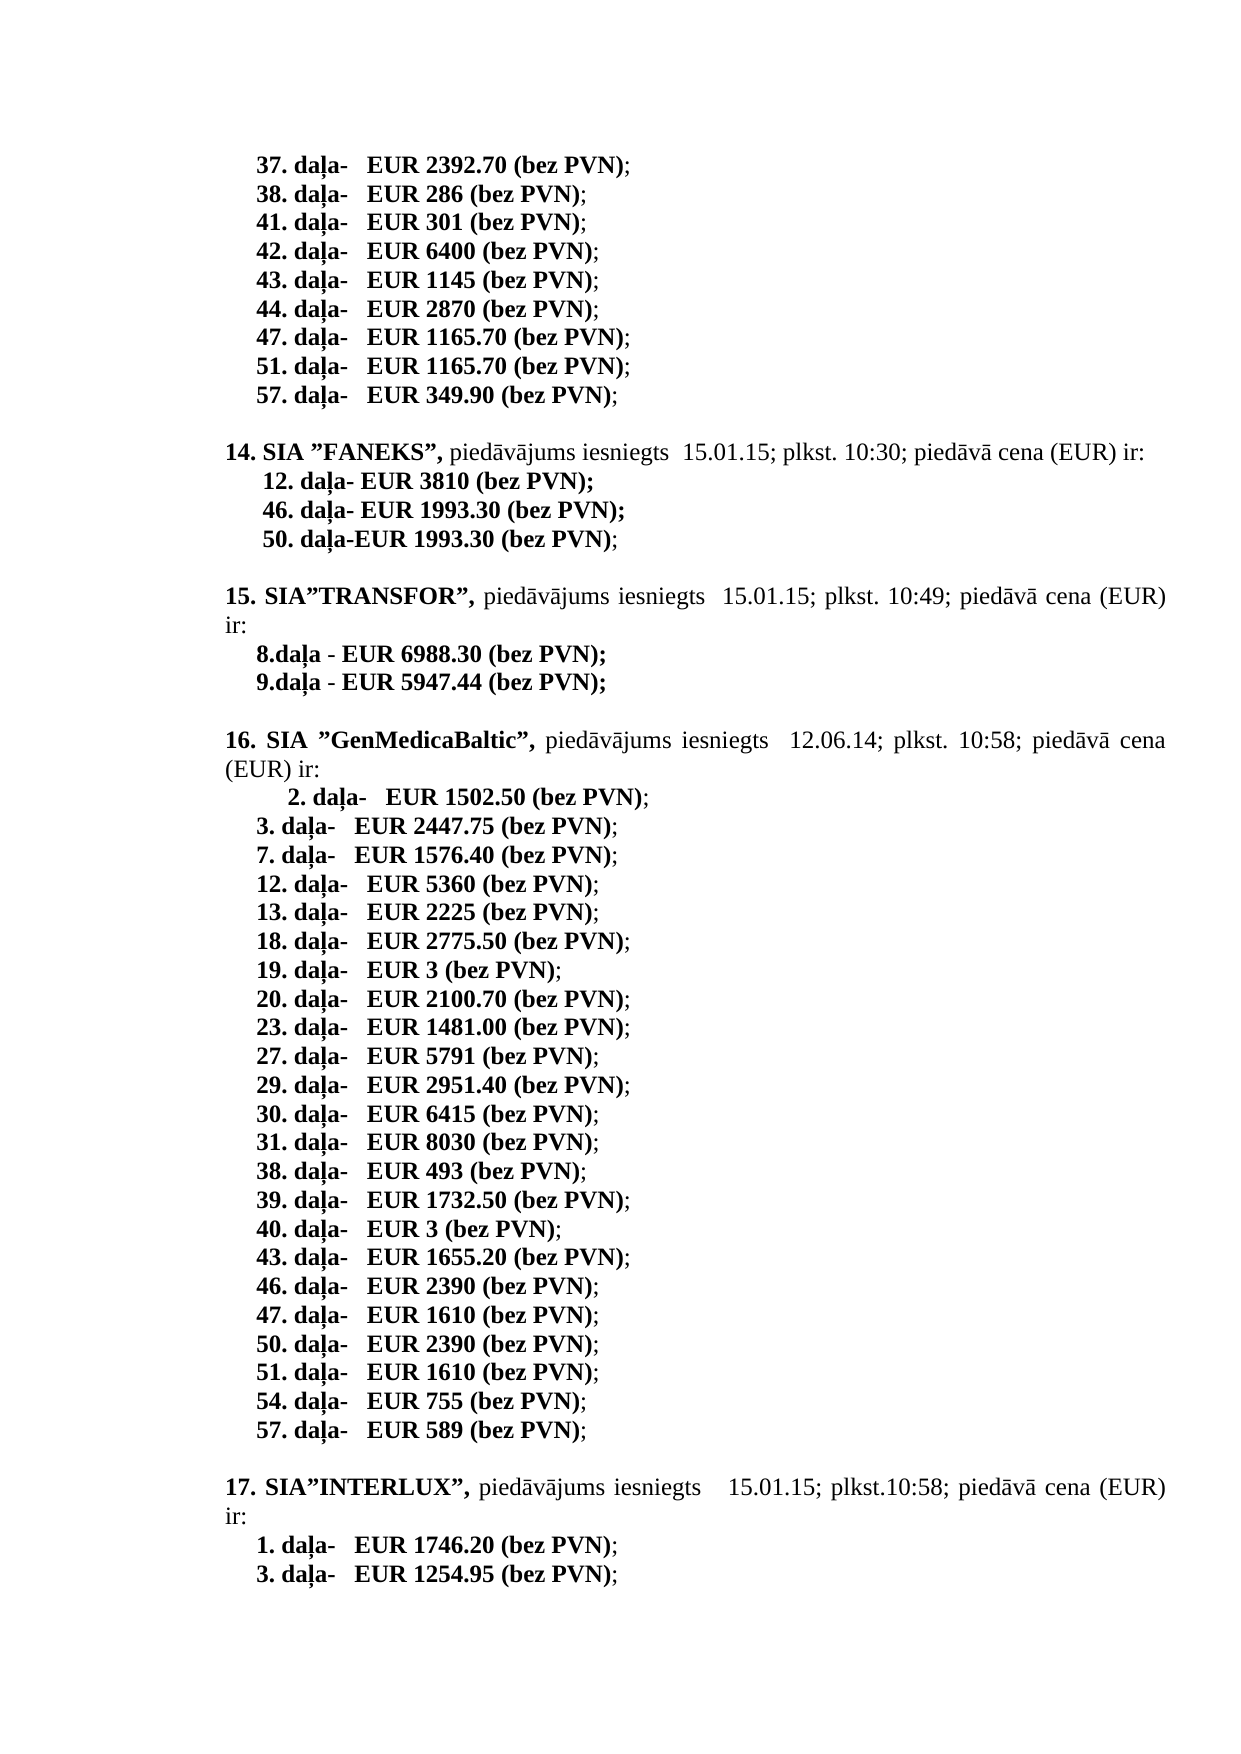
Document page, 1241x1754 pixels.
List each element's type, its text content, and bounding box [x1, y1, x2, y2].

text 51. daļa- EUR 1165.70 (bez PVN); [225, 351, 1167, 380]
text 31. daļa- EUR 8030 (bez PVN); [225, 1127, 1167, 1156]
text 30. daļa- EUR 6415 (bez PVN); [225, 1099, 1167, 1127]
text 46. daļa- EUR 2390 (bez PVN); [225, 1271, 1167, 1300]
text 43. daļa- EUR 1655.20 (bez PVN); [225, 1242, 1167, 1271]
text 39. daļa- EUR 1732.50 (bez PVN); [225, 1185, 1167, 1214]
text 38. daļa- EUR 286 (bez PVN); [225, 179, 1167, 207]
text 23. daļa- EUR 1481.00 (bez PVN); [225, 1012, 1167, 1041]
text 27. daļa- EUR 5791 (bez PVN); [225, 1041, 1167, 1070]
text 40. daļa- EUR 3 (bez PVN); [225, 1214, 1167, 1242]
text 8.daļa - EUR 6988.30 (bez PVN); [225, 639, 1167, 667]
text 7. daļa- EUR 1576.40 (bez PVN); [225, 840, 1167, 869]
text 54. daļa- EUR 755 (bez PVN); [225, 1386, 1167, 1415]
text 12. daļa- EUR 3810 (bez PVN); [225, 466, 1167, 495]
text 1. daļa- EUR 1746.20 (bez PVN); [225, 1530, 1167, 1559]
text 18. daļa- EUR 2775.50 (bez PVN); [225, 926, 1167, 955]
text 9.daļa - EUR 5947.44 (bez PVN); [225, 667, 1167, 696]
text 20. daļa- EUR 2100.70 (bez PVN); [225, 984, 1167, 1012]
text 50. daļa- EUR 2390 (bez PVN); [225, 1329, 1167, 1357]
text 44. daļa- EUR 2870 (bez PVN); [225, 294, 1167, 322]
text 50. daļa-EUR 1993.30 (bez PVN); [225, 524, 1167, 552]
text 57. daļa- EUR 589 (bez PVN); [225, 1415, 1167, 1444]
text 41. daļa- EUR 301 (bez PVN); [225, 207, 1167, 236]
text 3. daļa- EUR 2447.75 (bez PVN); [225, 811, 1167, 840]
text 15. SIA”TRANSFOR”, piedāvājums iesniegts 15.01.15; plkst. 10:49; piedāvā cena (EUR) ir: [225, 581, 1167, 639]
text 43. daļa- EUR 1145 (bez PVN); [225, 265, 1167, 294]
text 2. daļa- EUR 1502.50 (bez PVN); [225, 782, 1167, 811]
text 51. daļa- EUR 1610 (bez PVN); [225, 1357, 1167, 1386]
text 57. daļa- EUR 349.90 (bez PVN); [225, 380, 1167, 409]
text 13. daļa- EUR 2225 (bez PVN); [225, 897, 1167, 926]
text 19. daļa- EUR 3 (bez PVN); [225, 955, 1167, 984]
text 47. daļa- EUR 1165.70 (bez PVN); [225, 322, 1167, 351]
text 16. SIA ”GenMedicaBaltic”, piedāvājums iesniegts 12.06.14; plkst. 10:58; piedāvā cena (EUR) ir: [225, 725, 1167, 782]
text 29. daļa- EUR 2951.40 (bez PVN); [225, 1070, 1167, 1099]
text 37. daļa- EUR 2392.70 (bez PVN); [225, 150, 1167, 179]
text 42. daļa- EUR 6400 (bez PVN); [225, 236, 1167, 265]
text 46. daļa- EUR 1993.30 (bez PVN); [225, 495, 1167, 524]
text 3. daļa- EUR 1254.95 (bez PVN); [225, 1559, 1167, 1587]
text 38. daļa- EUR 493 (bez PVN); [225, 1156, 1167, 1185]
text 47. daļa- EUR 1610 (bez PVN); [225, 1300, 1167, 1329]
text 12. daļa- EUR 5360 (bez PVN); [225, 869, 1167, 897]
text 14. SIA ”FANEKS”, piedāvājums iesniegts 15.01.15; plkst. 10:30; piedāvā cena (EUR) ir: [225, 437, 1167, 466]
text 17. SIA”INTERLUX”, piedāvājums iesniegts 15.01.15; plkst.10:58; piedāvā cena (EUR) ir: [225, 1472, 1167, 1530]
